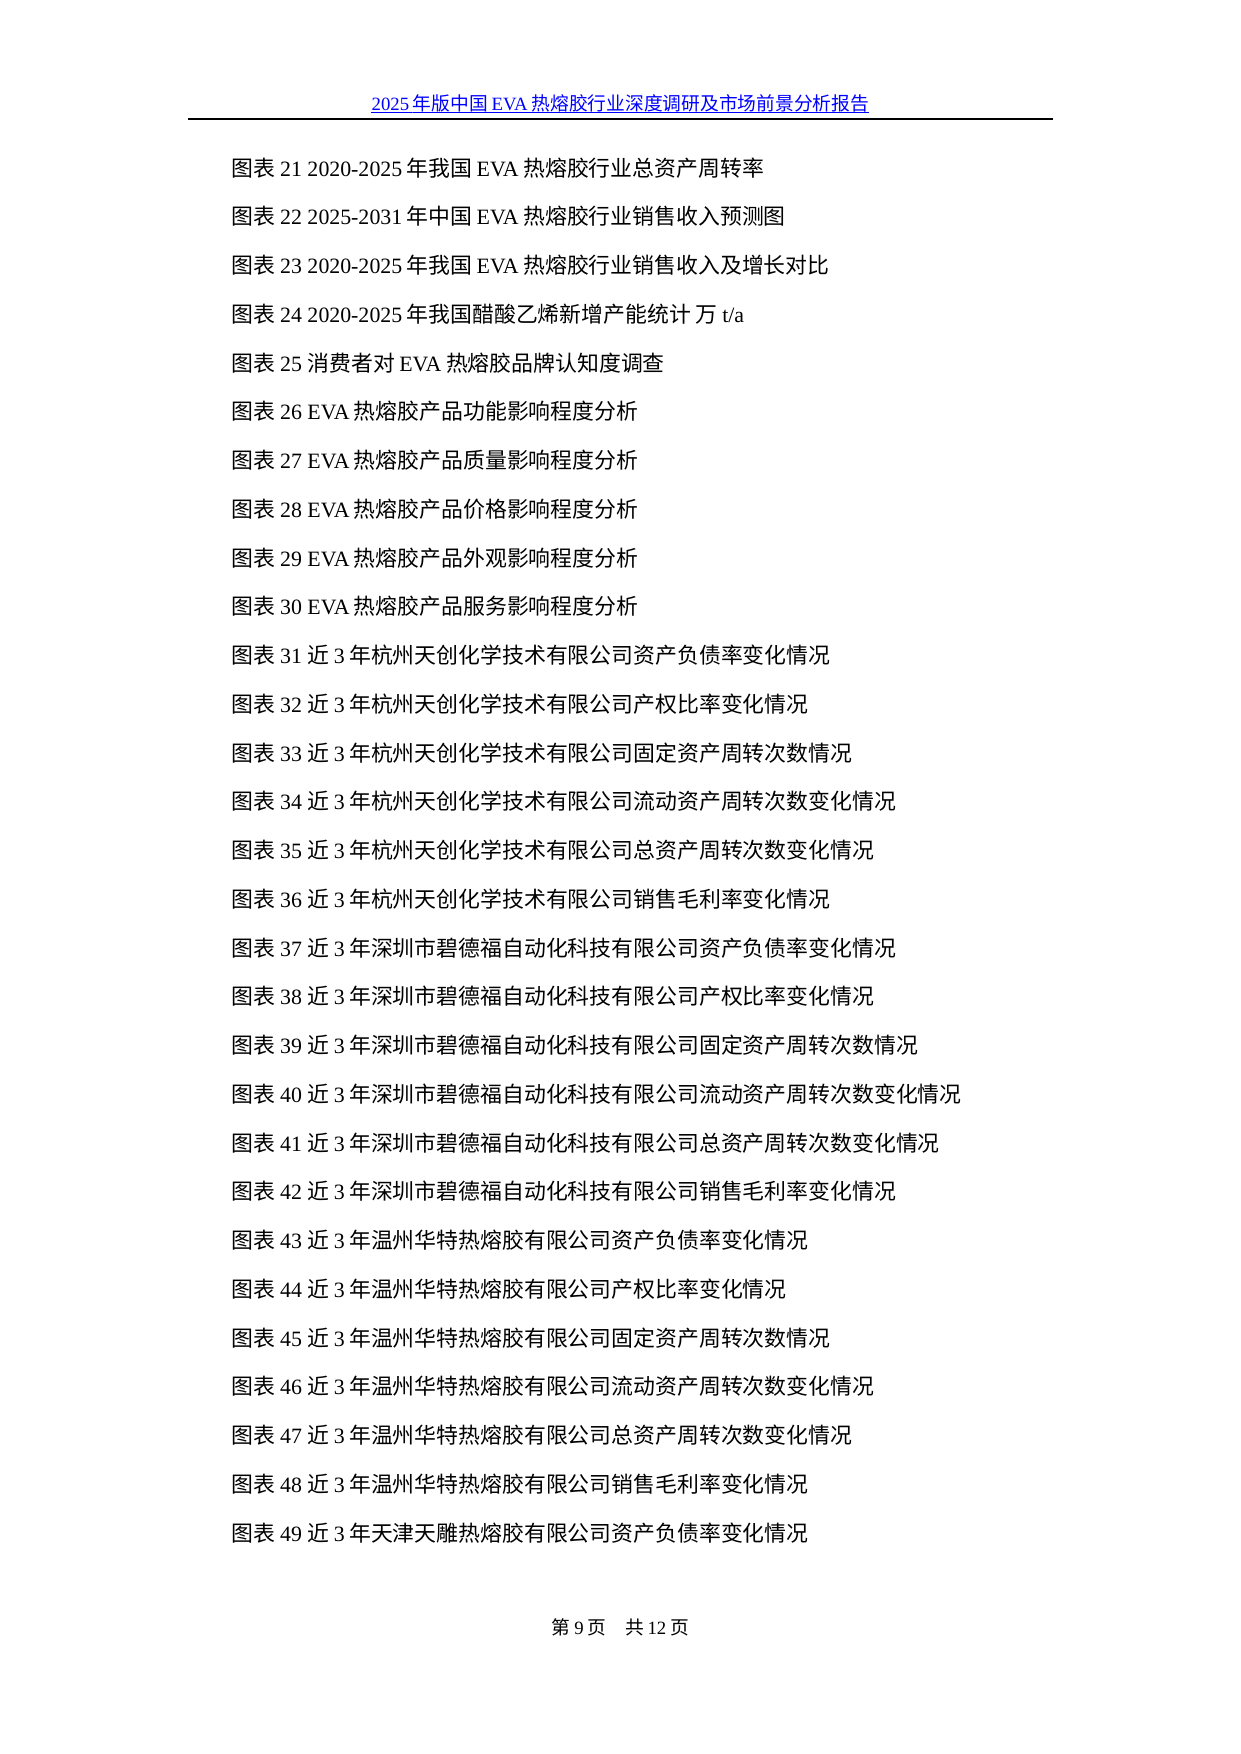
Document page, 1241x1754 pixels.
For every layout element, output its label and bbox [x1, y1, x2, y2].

text [187, 150, 1053, 1548]
